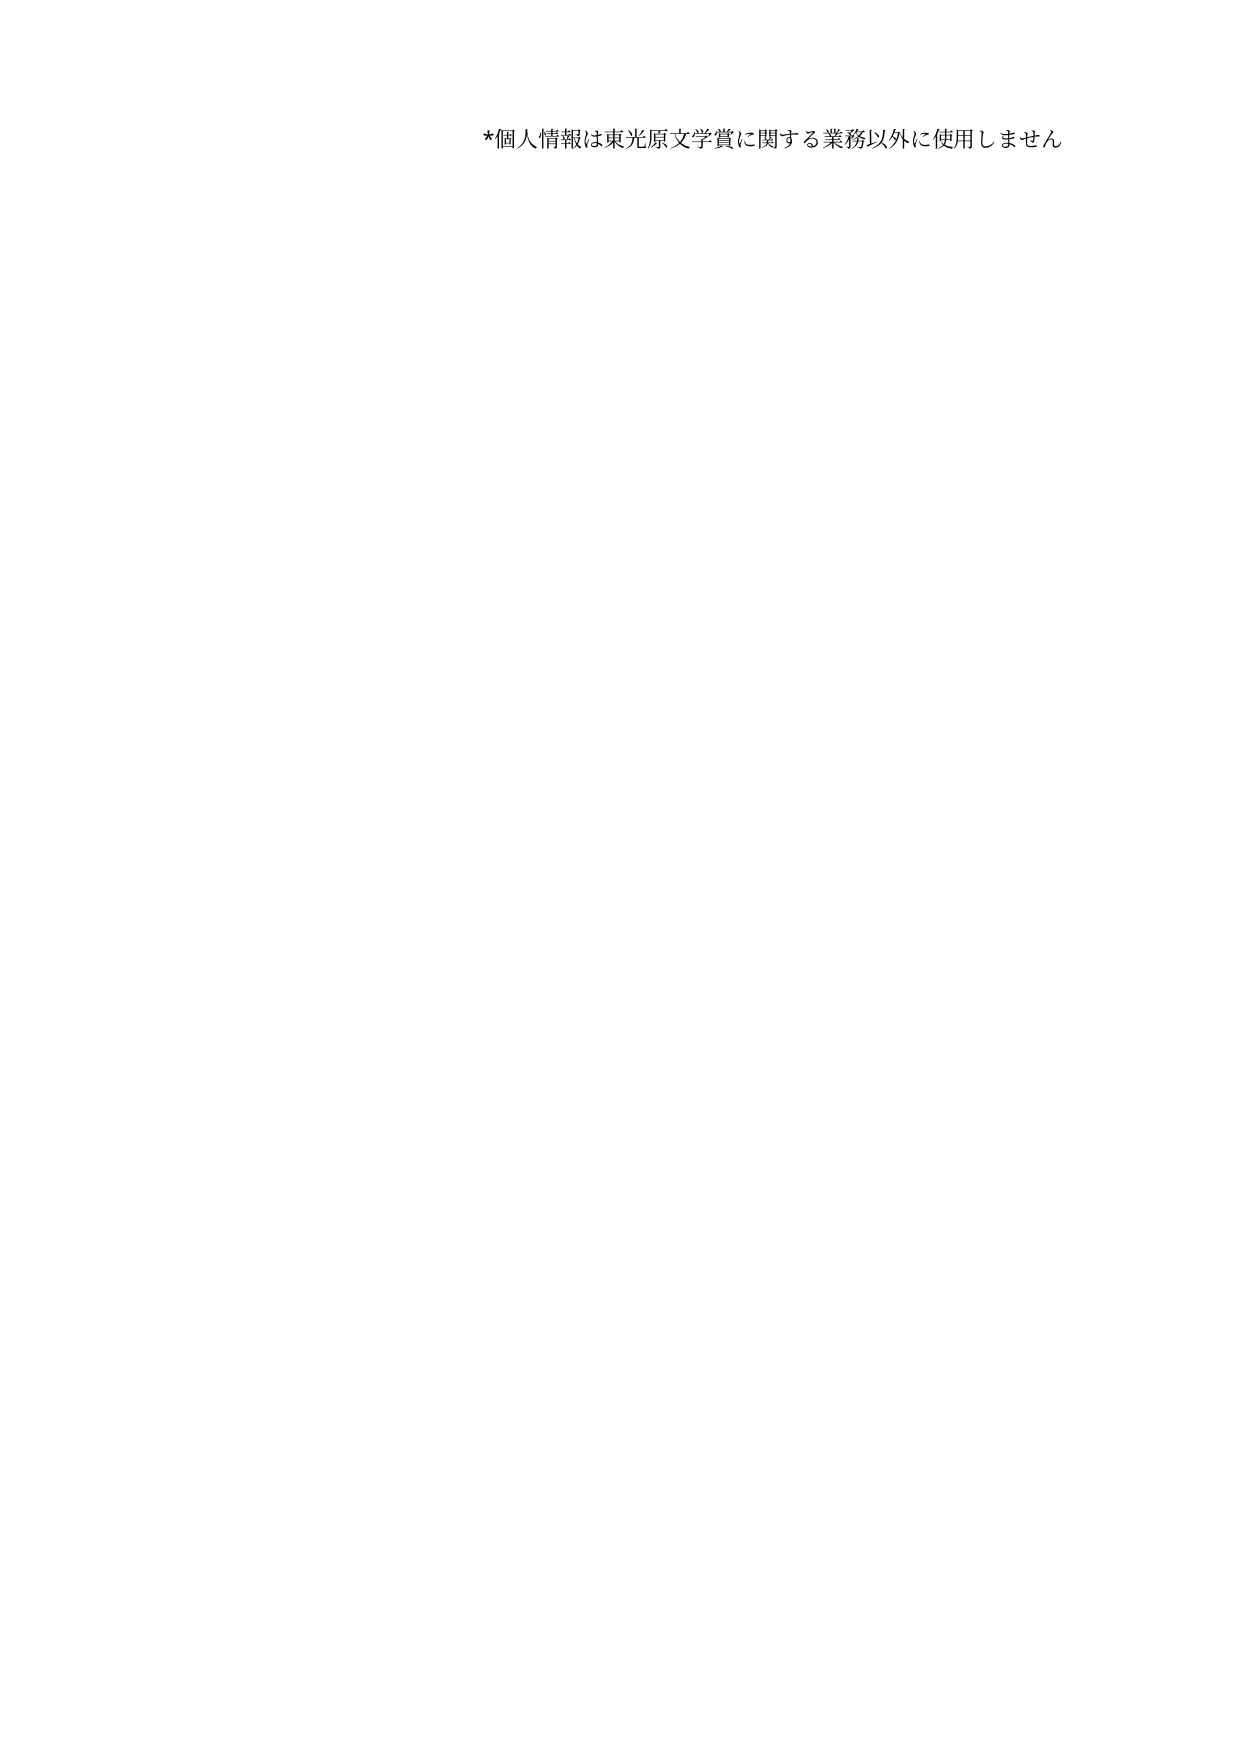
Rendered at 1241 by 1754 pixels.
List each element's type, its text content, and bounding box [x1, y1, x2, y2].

text *個人情報は東光原文学賞に関する業務以外に使用しません [177, 120, 1063, 157]
